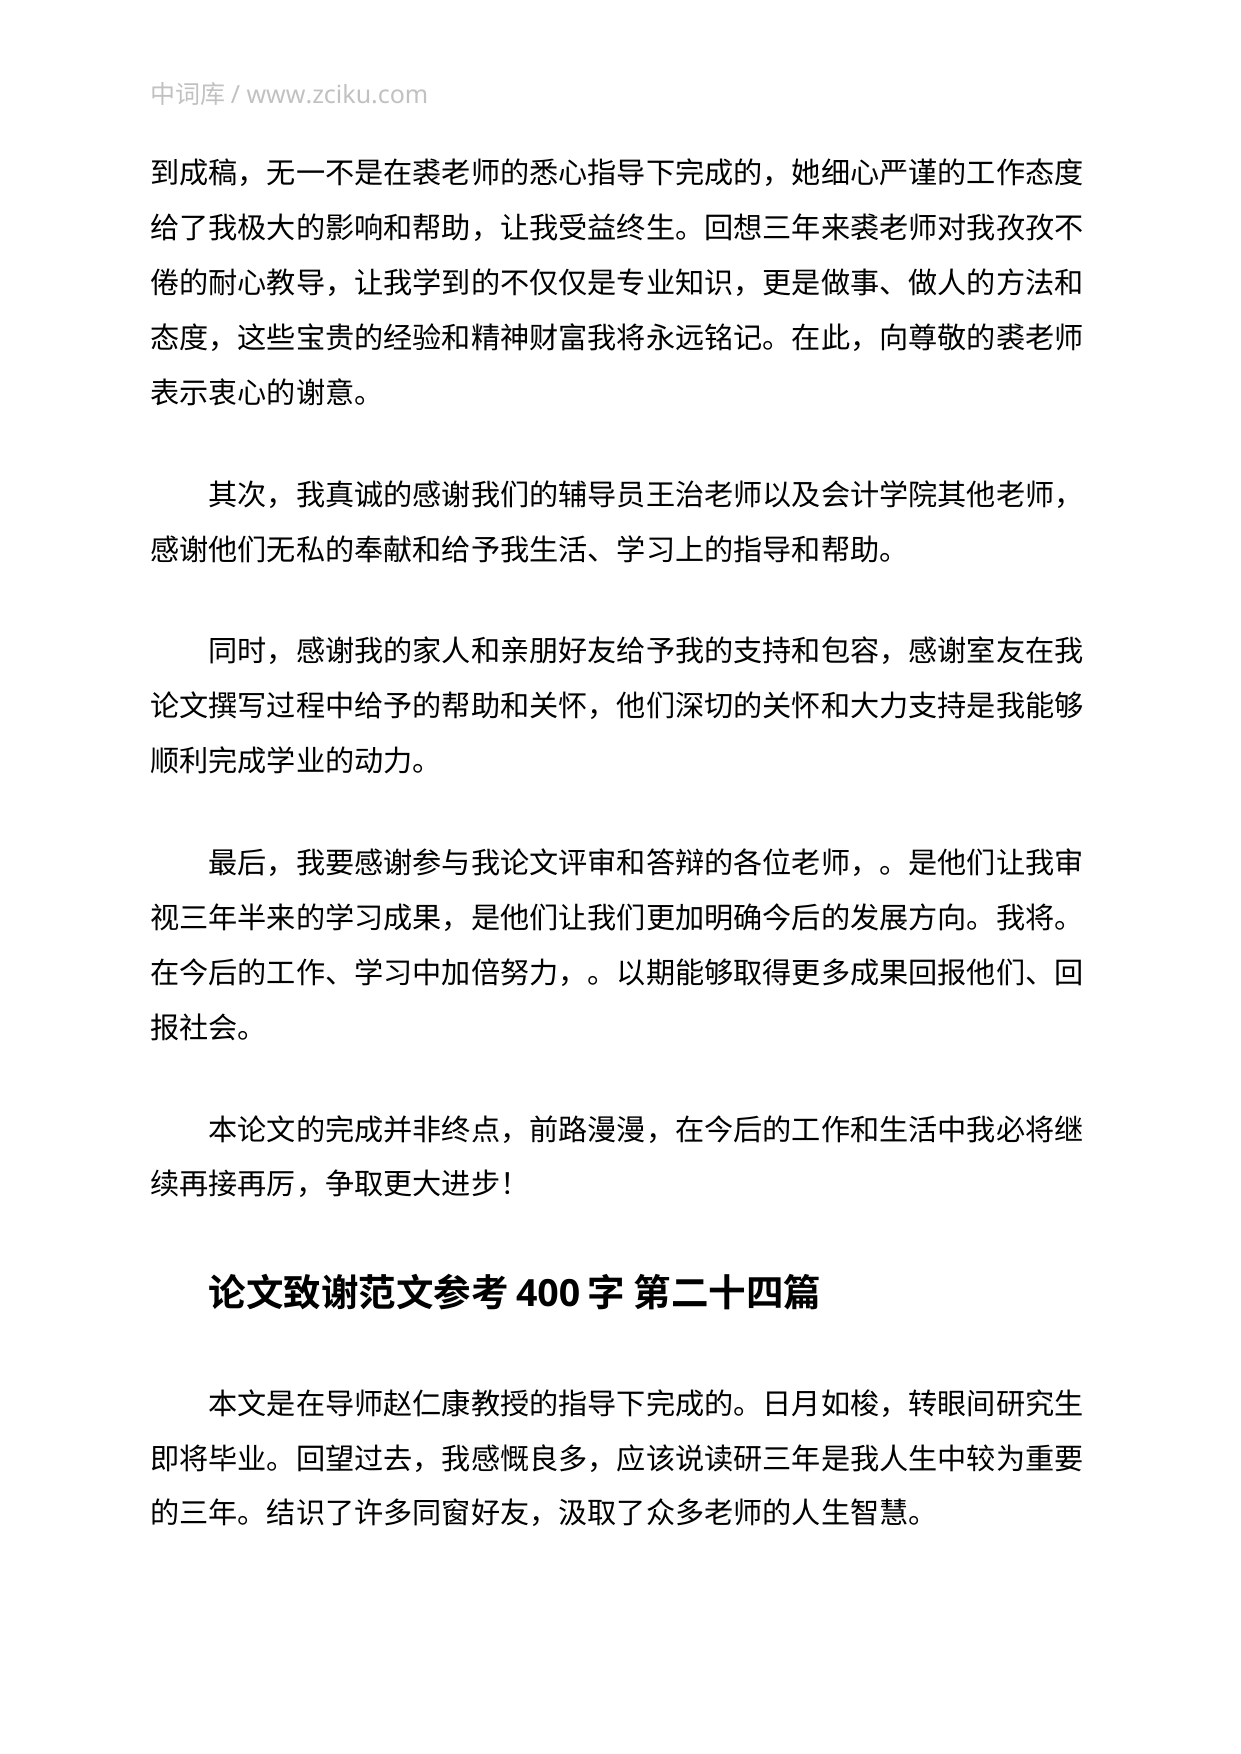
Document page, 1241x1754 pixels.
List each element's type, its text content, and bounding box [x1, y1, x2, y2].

text 最后，我要感谢参与我论文评审和答辩的各位老师，。是他们让我审视三年半来的学习成果，是他们让我们更加明确今后的发展方向。我将。在今后的工作、学习中加倍努力，。以期能够取得更多成果回报他们、回报社会。 [150, 839, 1090, 1047]
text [150, 150, 1090, 412]
text 论文致谢范文参考400字 第二十四篇 [150, 1263, 1090, 1317]
text 同时，感谢我的家人和亲朋好友给予我的支持和包容，感谢室友在我论文撰写过程中给予的帮助和关怀，他们深切的关怀和大力支持是我能够顺利完成学业的动力。 [150, 628, 1090, 780]
text 本论文的完成并非终点，前路漫漫，在今后的工作和生活中我必将继续再接再厉，争取更大进步！ [150, 1106, 1090, 1203]
text 其次，我真诚的感谢我们的辅导员王治老师以及会计学院其他老师，感谢他们无私的奉献和给予我生活、学习上的指导和帮助。 [150, 471, 1090, 568]
text 本文是在导师赵仁康教授的指导下完成的。日月如梭，转眼间研究生即将毕业。回望过去，我感慨良多，应该说读研三年是我人生中较为重要的三年。结识了许多同窗好友，汲取了众多老师的人生智慧。 [150, 1380, 1090, 1532]
